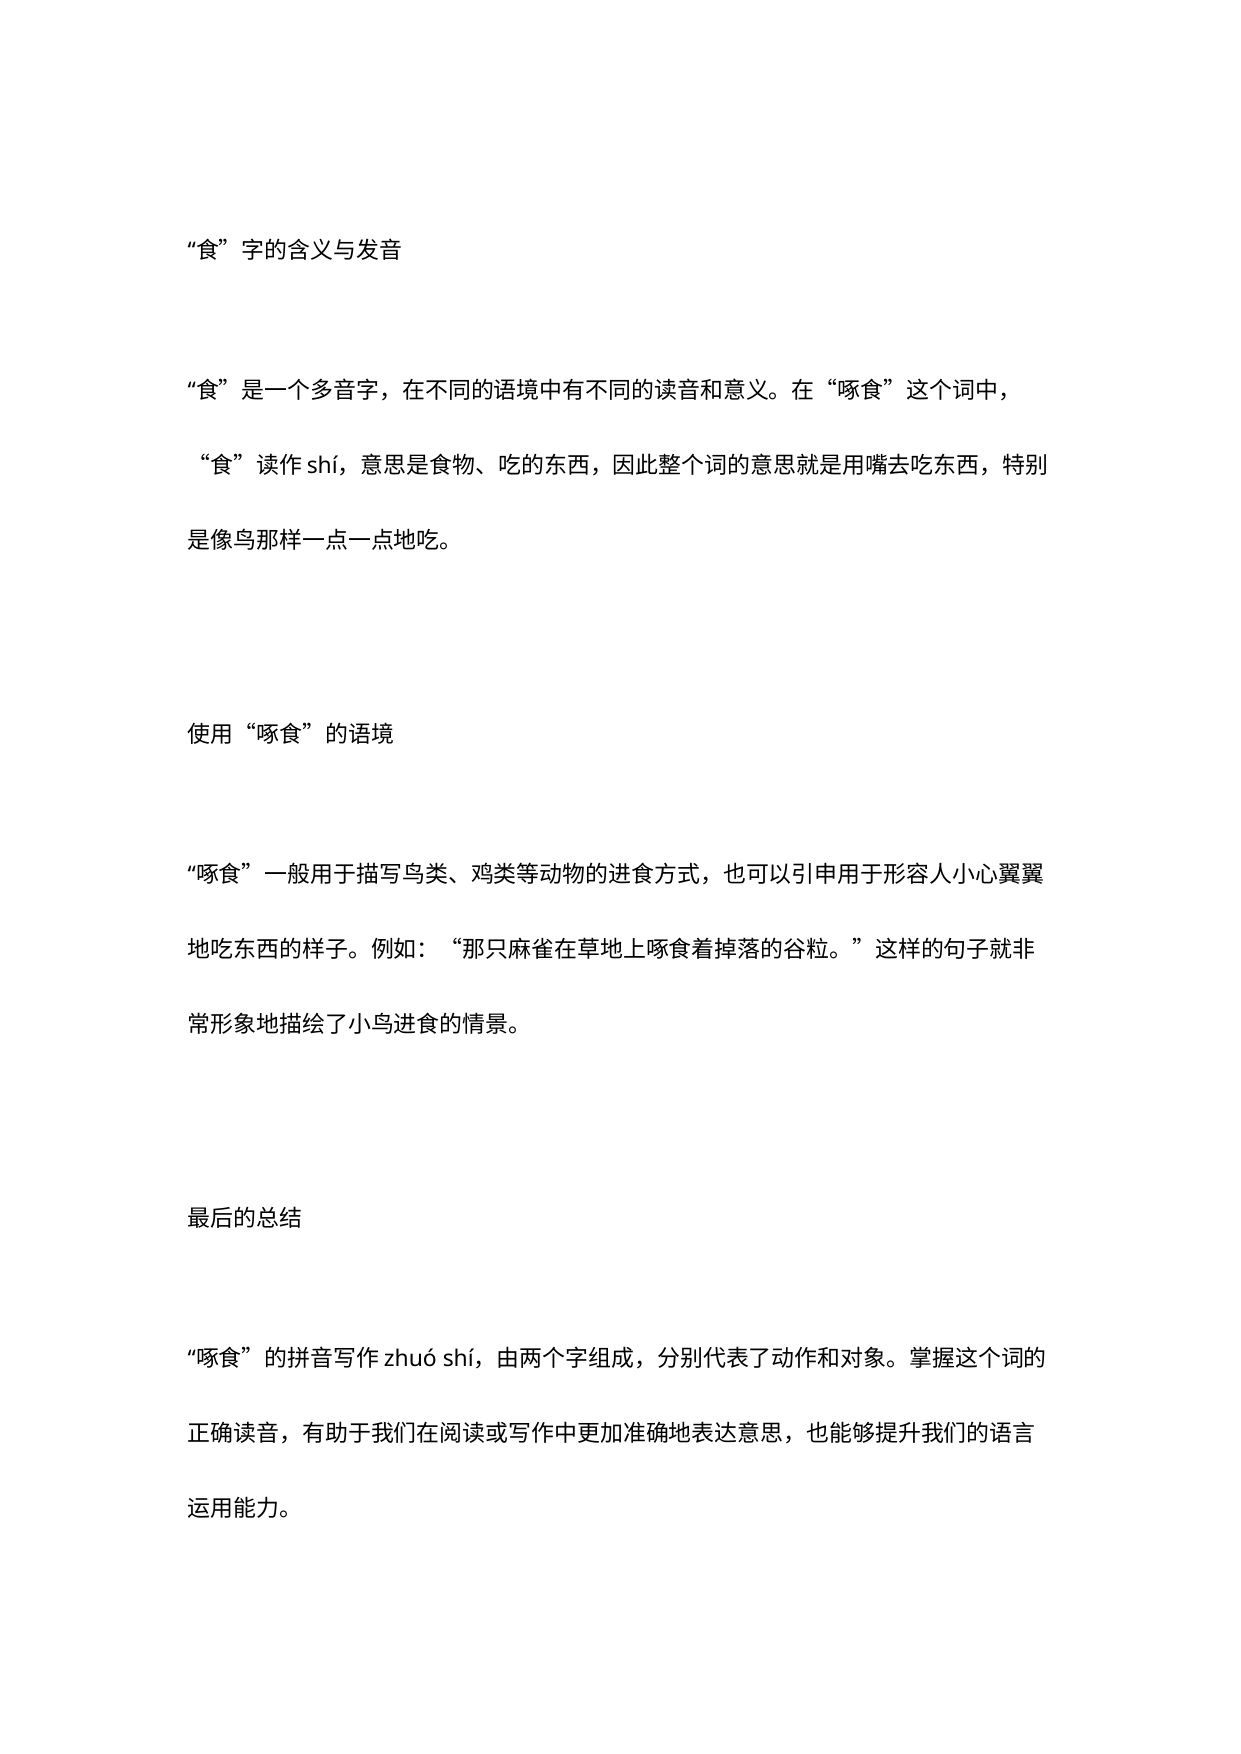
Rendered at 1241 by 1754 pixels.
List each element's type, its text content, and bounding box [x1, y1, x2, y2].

text “食”字的含义与发音 [187, 216, 1053, 281]
text “食”是一个多音字，在不同的语境中有不同的读音和意义。在“啄食”这个词中，“食”读作shí，意思是食物、吃的东西，因此整个词的意思就是用嘴去吃东西，特别是像鸟那样一点一点地吃。 [187, 356, 1053, 571]
text “啄食”一般用于描写鸟类、鸡类等动物的进食方式，也可以引申用于形容人小心翼翼地吃东西的样子。例如：“那只麻雀在草地上啄食着掉落的谷粒。”这样的句子就非常形象地描绘了小鸟进食的情景。 [187, 840, 1053, 1055]
text 使用“啄食”的语境 [187, 700, 1053, 765]
text 最后的总结 [187, 1184, 1053, 1249]
text “啄食”的拼音写作zhuó shí，由两个字组成，分别代表了动作和对象。掌握这个词的正确读音，有助于我们在阅读或写作中更加准确地表达意思，也能够提升我们的语言运用能力。 [187, 1324, 1053, 1539]
